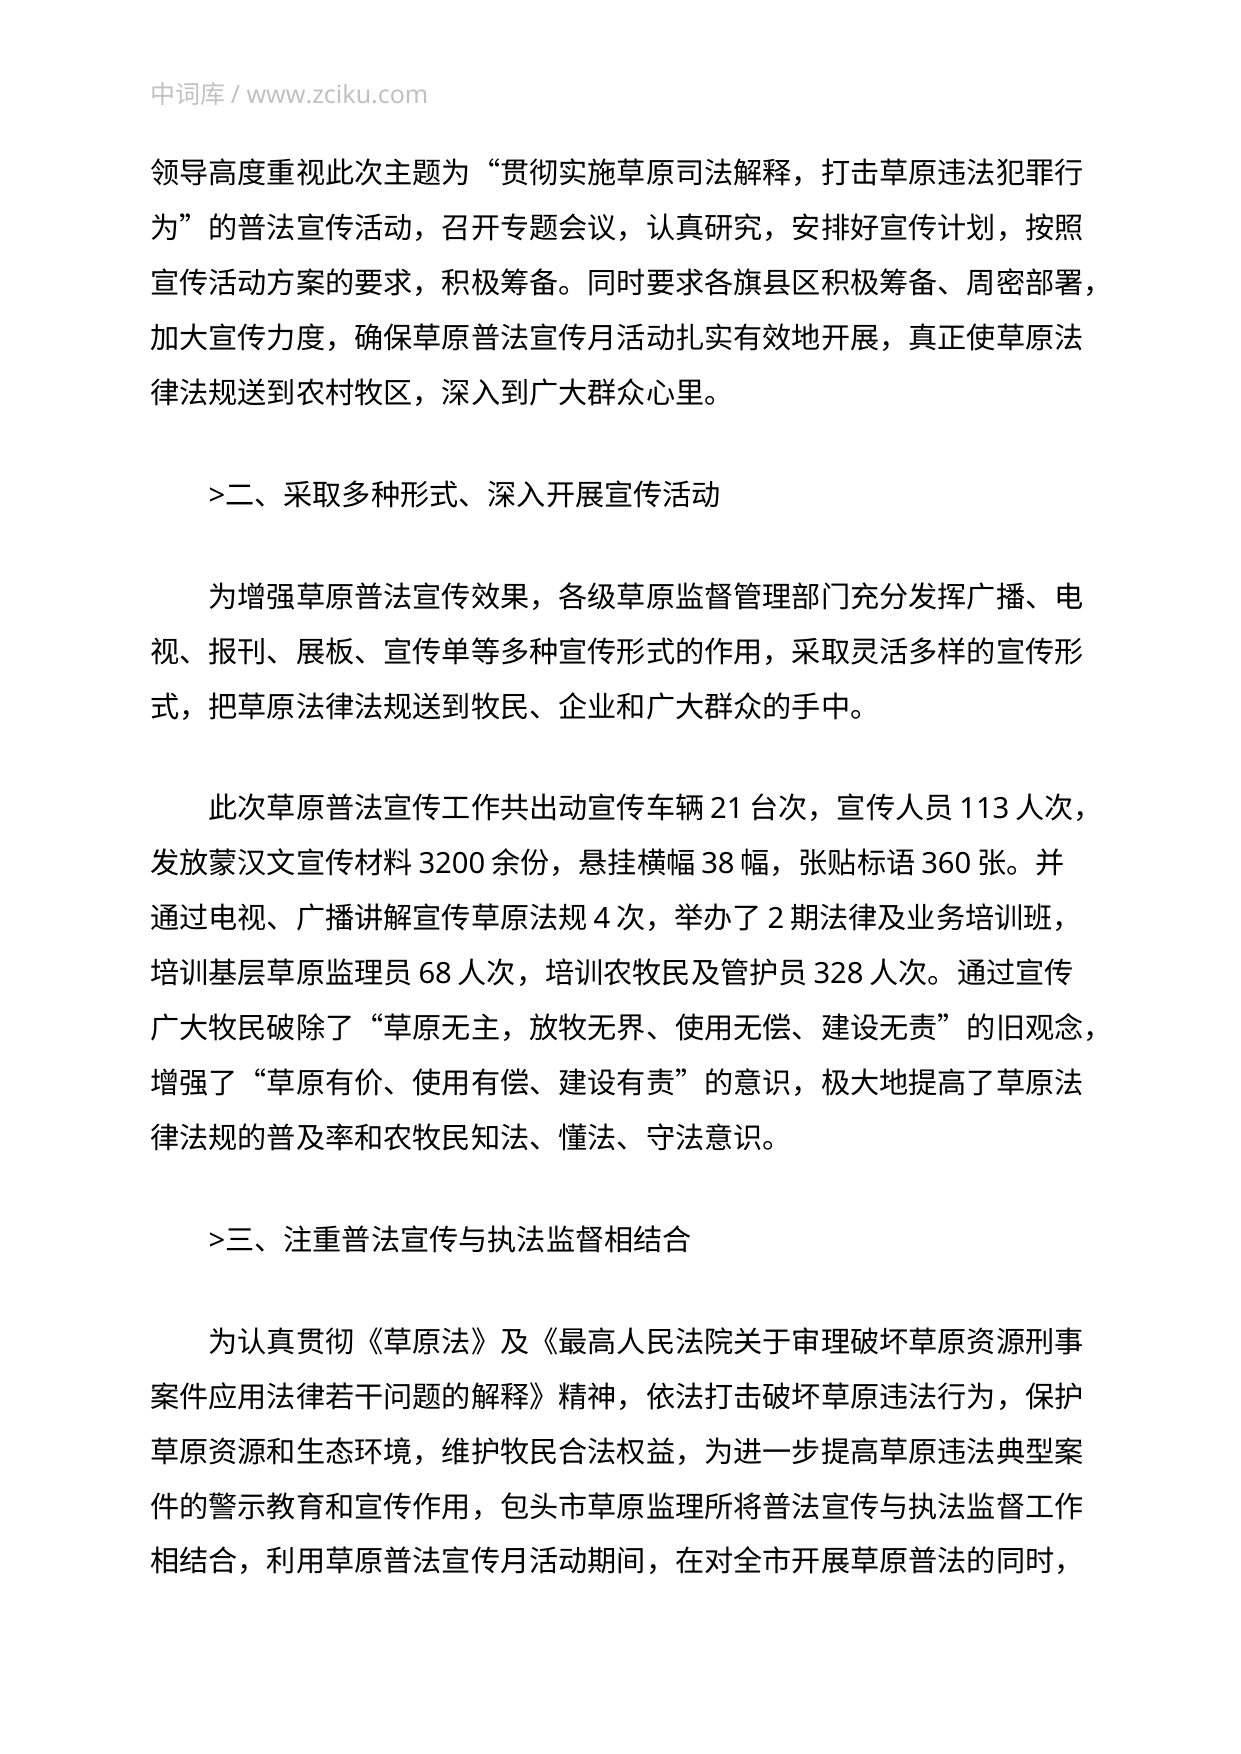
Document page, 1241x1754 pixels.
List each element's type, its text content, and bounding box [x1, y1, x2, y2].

text >三、注重普法宣传与执法监督相结合 [150, 1216, 1090, 1259]
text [150, 1318, 1090, 1580]
text 此次草原普法宣传工作共出动宣传车辆21台次，宣传人员113人次，发放蒙汉文宣传材料3200余份，悬挂横幅38幅，张贴标语360张。并通过电视、广播讲解宣传草原法规4次，举办了2期法律及业务培训班，培训基层草原监理员68人次，培训农牧民及管护员328人次。通过宣传广大牧民破除了“草原无主，放牧无界、使用无偿、建设无责”的旧观念，增强了“草原有价、使用有偿、建设有责”的意识，极大地提高了草原法律法规的普及率和农牧民知法、懂法、守法意识。 [150, 785, 1090, 1157]
text >二、采取多种形式、深入开展宣传活动 [150, 471, 1090, 514]
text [150, 150, 1090, 412]
text 为增强草原普法宣传效果，各级草原监督管理部门充分发挥广播、电视、报刊、展板、宣传单等多种宣传形式的作用，采取灵活多样的宣传形式，把草原法律法规送到牧民、企业和广大群众的手中。 [150, 573, 1090, 725]
